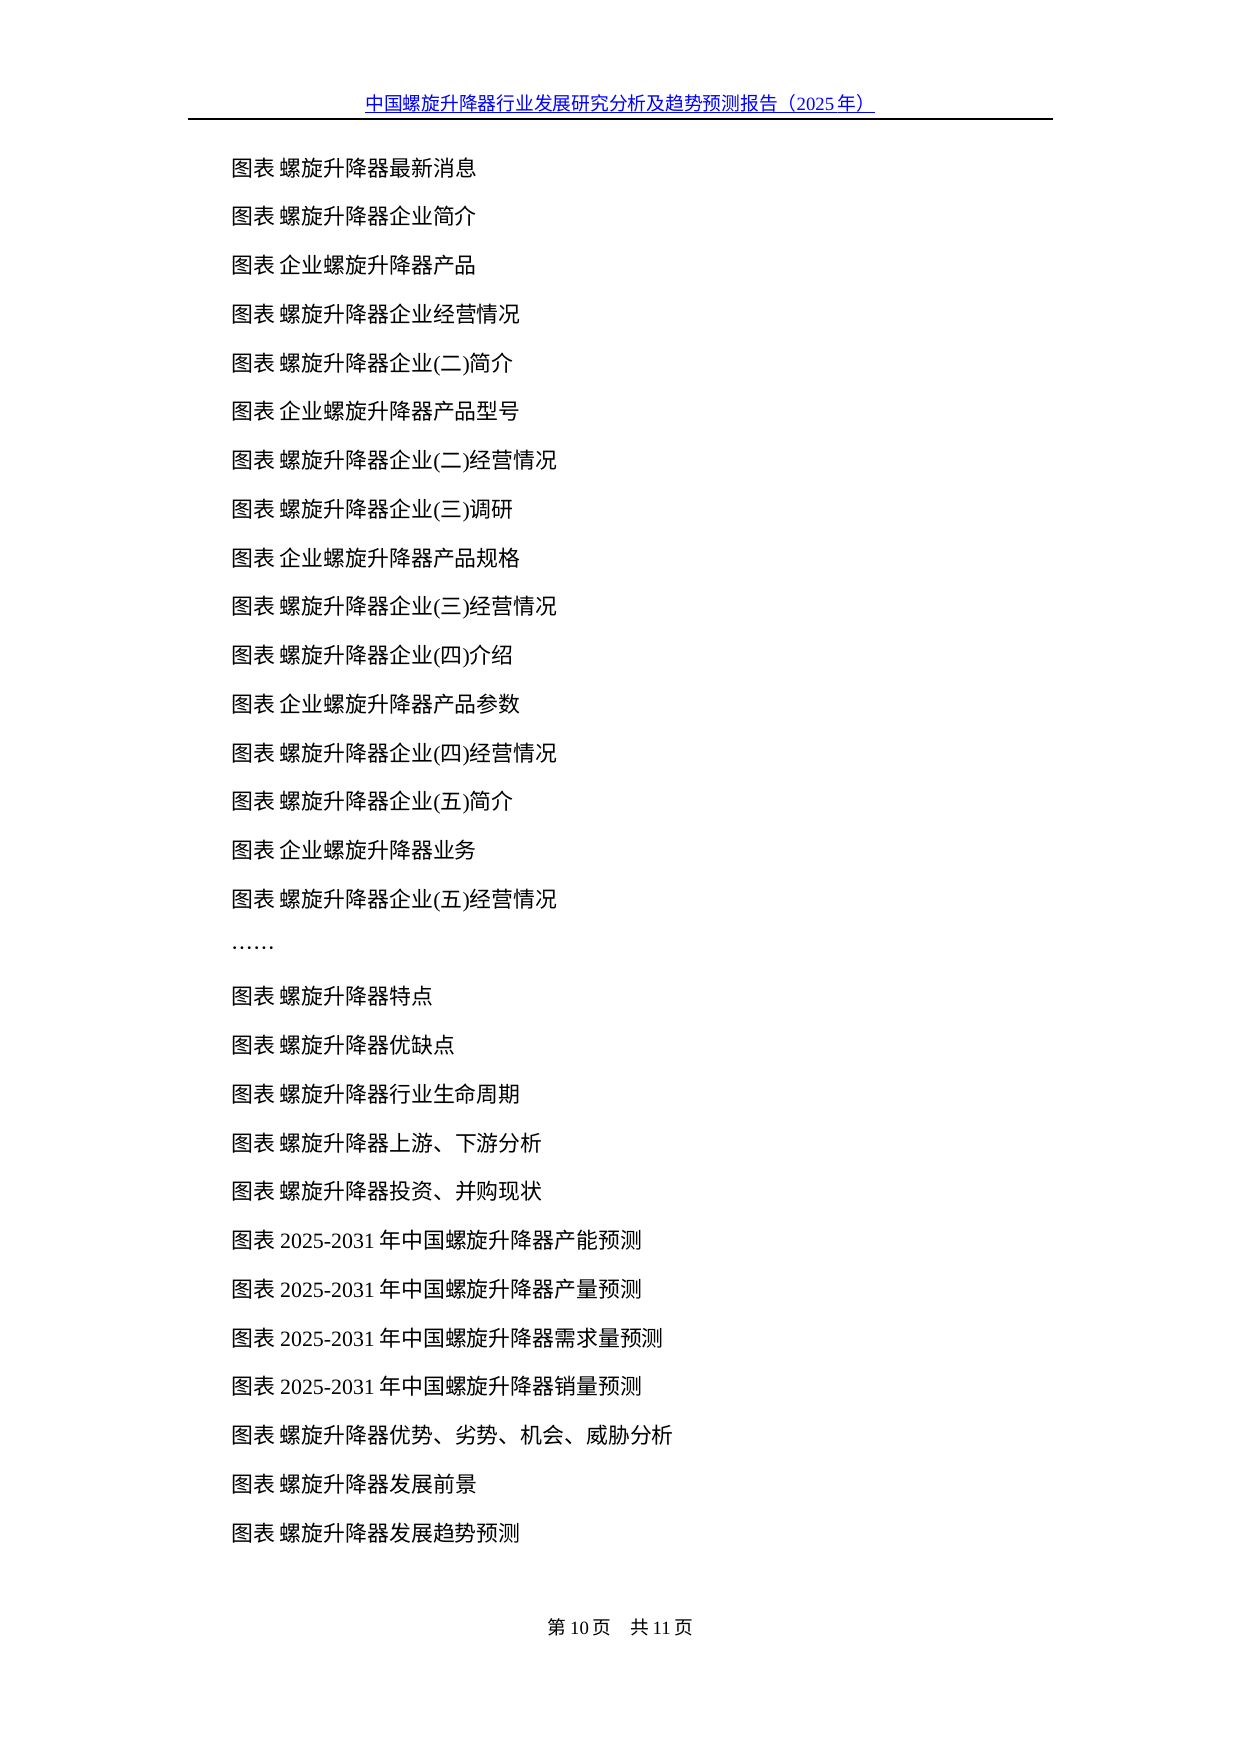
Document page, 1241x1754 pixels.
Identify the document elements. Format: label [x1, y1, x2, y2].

text [187, 150, 1053, 1548]
